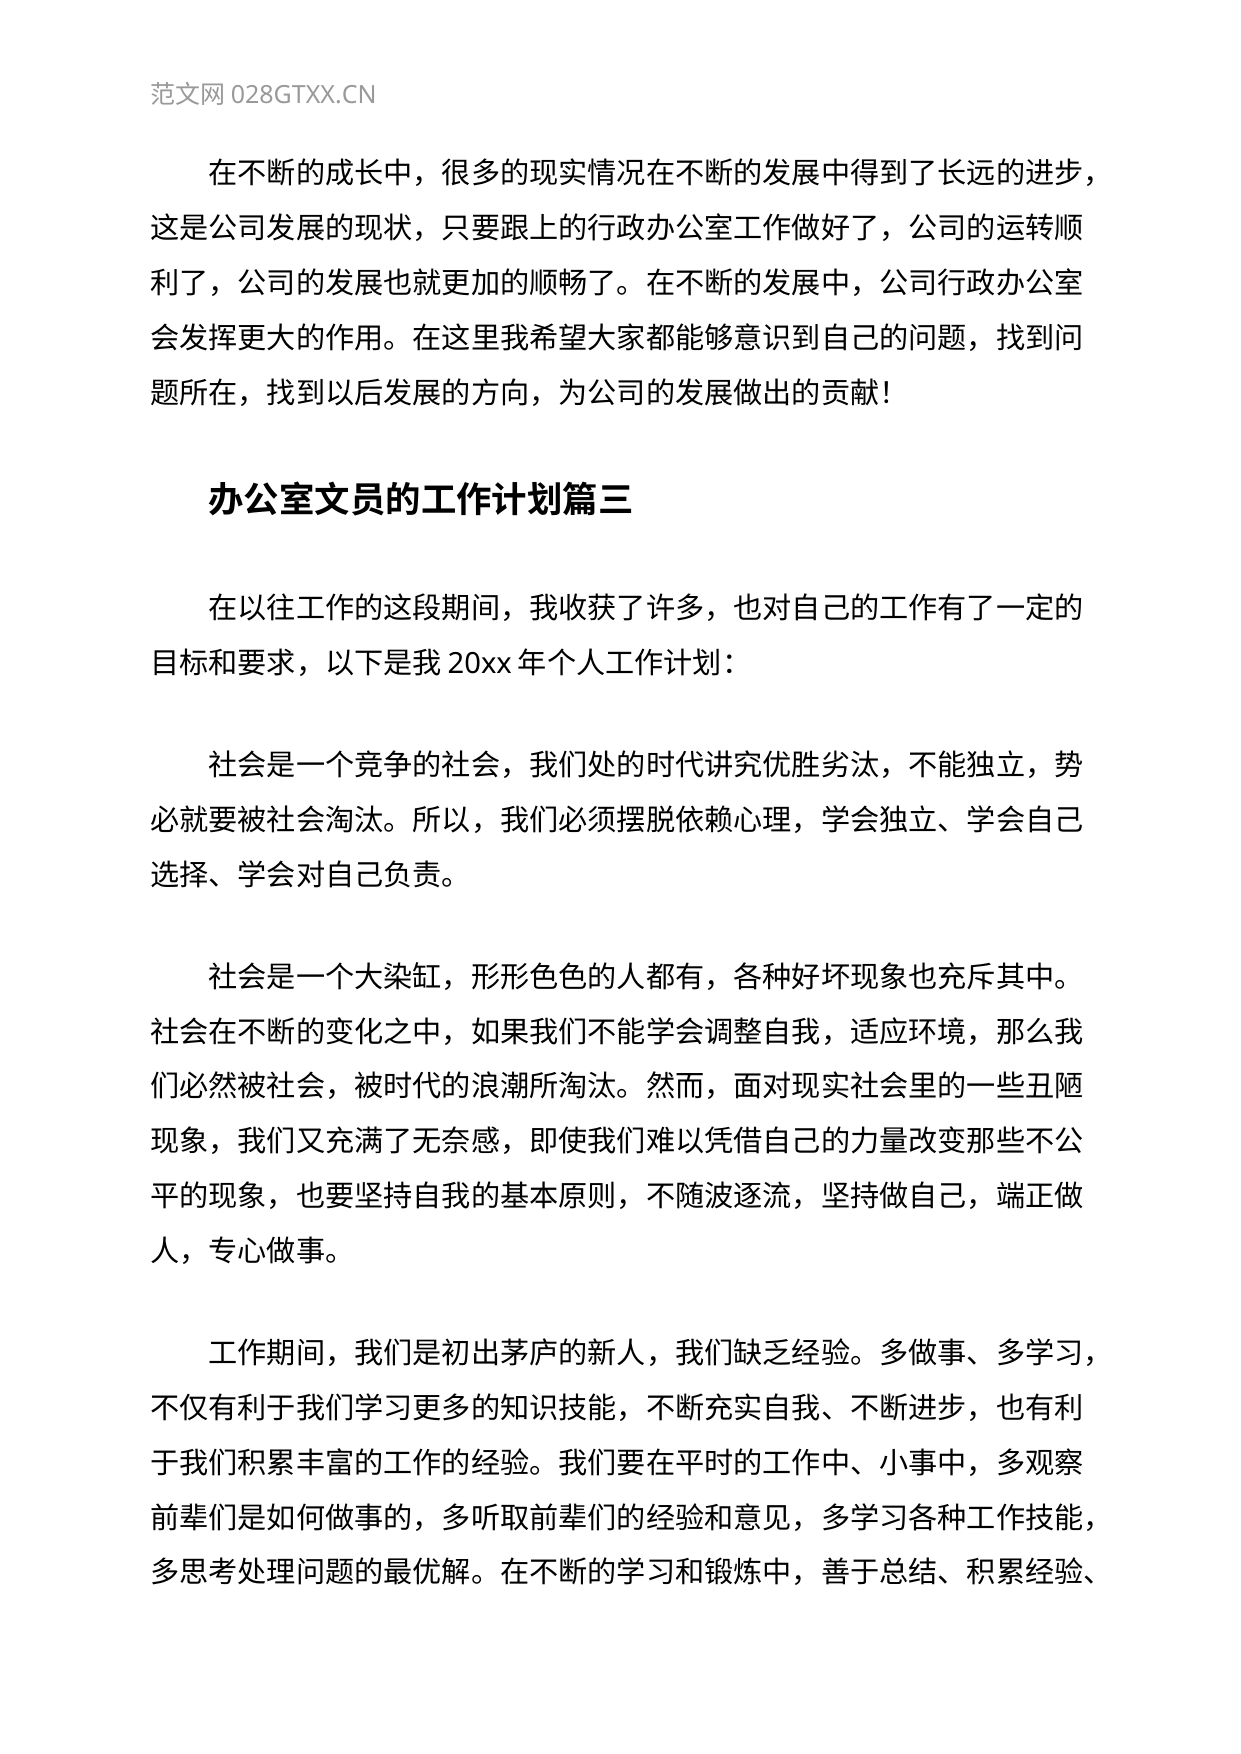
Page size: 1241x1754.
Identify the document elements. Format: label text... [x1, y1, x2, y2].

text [150, 1329, 1090, 1591]
text 办公室文员的工作计划篇三 [150, 471, 1090, 523]
text 社会是一个竞争的社会，我们处的时代讲究优胜劣汰，不能独立，势必就要被社会淘汰。所以，我们必须摆脱依赖心理，学会独立、学会自己选择、学会对自己负责。 [150, 742, 1090, 894]
text 社会是一个大染缸，形形色色的人都有，各种好坏现象也充斥其中。社会在不断的变化之中，如果我们不能学会调整自我，适应环境，那么我们必然被社会，被时代的浪潮所淘汰。然而，面对现实社会里的一些丑陋现象，我们又充满了无奈感，即使我们难以凭借自己的力量改变那些不公平的现象，也要坚持自我的基本原则，不随波逐流，坚持做自己，端正做人，专心做事。 [150, 953, 1090, 1270]
text 在不断的成长中，很多的现实情况在不断的发展中得到了长远的进步，这是公司发展的现状，只要跟上的行政办公室工作做好了，公司的运转顺利了，公司的发展也就更加的顺畅了。在不断的发展中，公司行政办公室会发挥更大的作用。在这里我希望大家都能够意识到自己的问题，找到问题所在，找到以后发展的方向，为公司的发展做出的贡献！ [150, 150, 1090, 412]
text 在以往工作的这段期间，我收获了许多，也对自己的工作有了一定的目标和要求，以下是我20xx年个人工作计划： [150, 585, 1090, 682]
